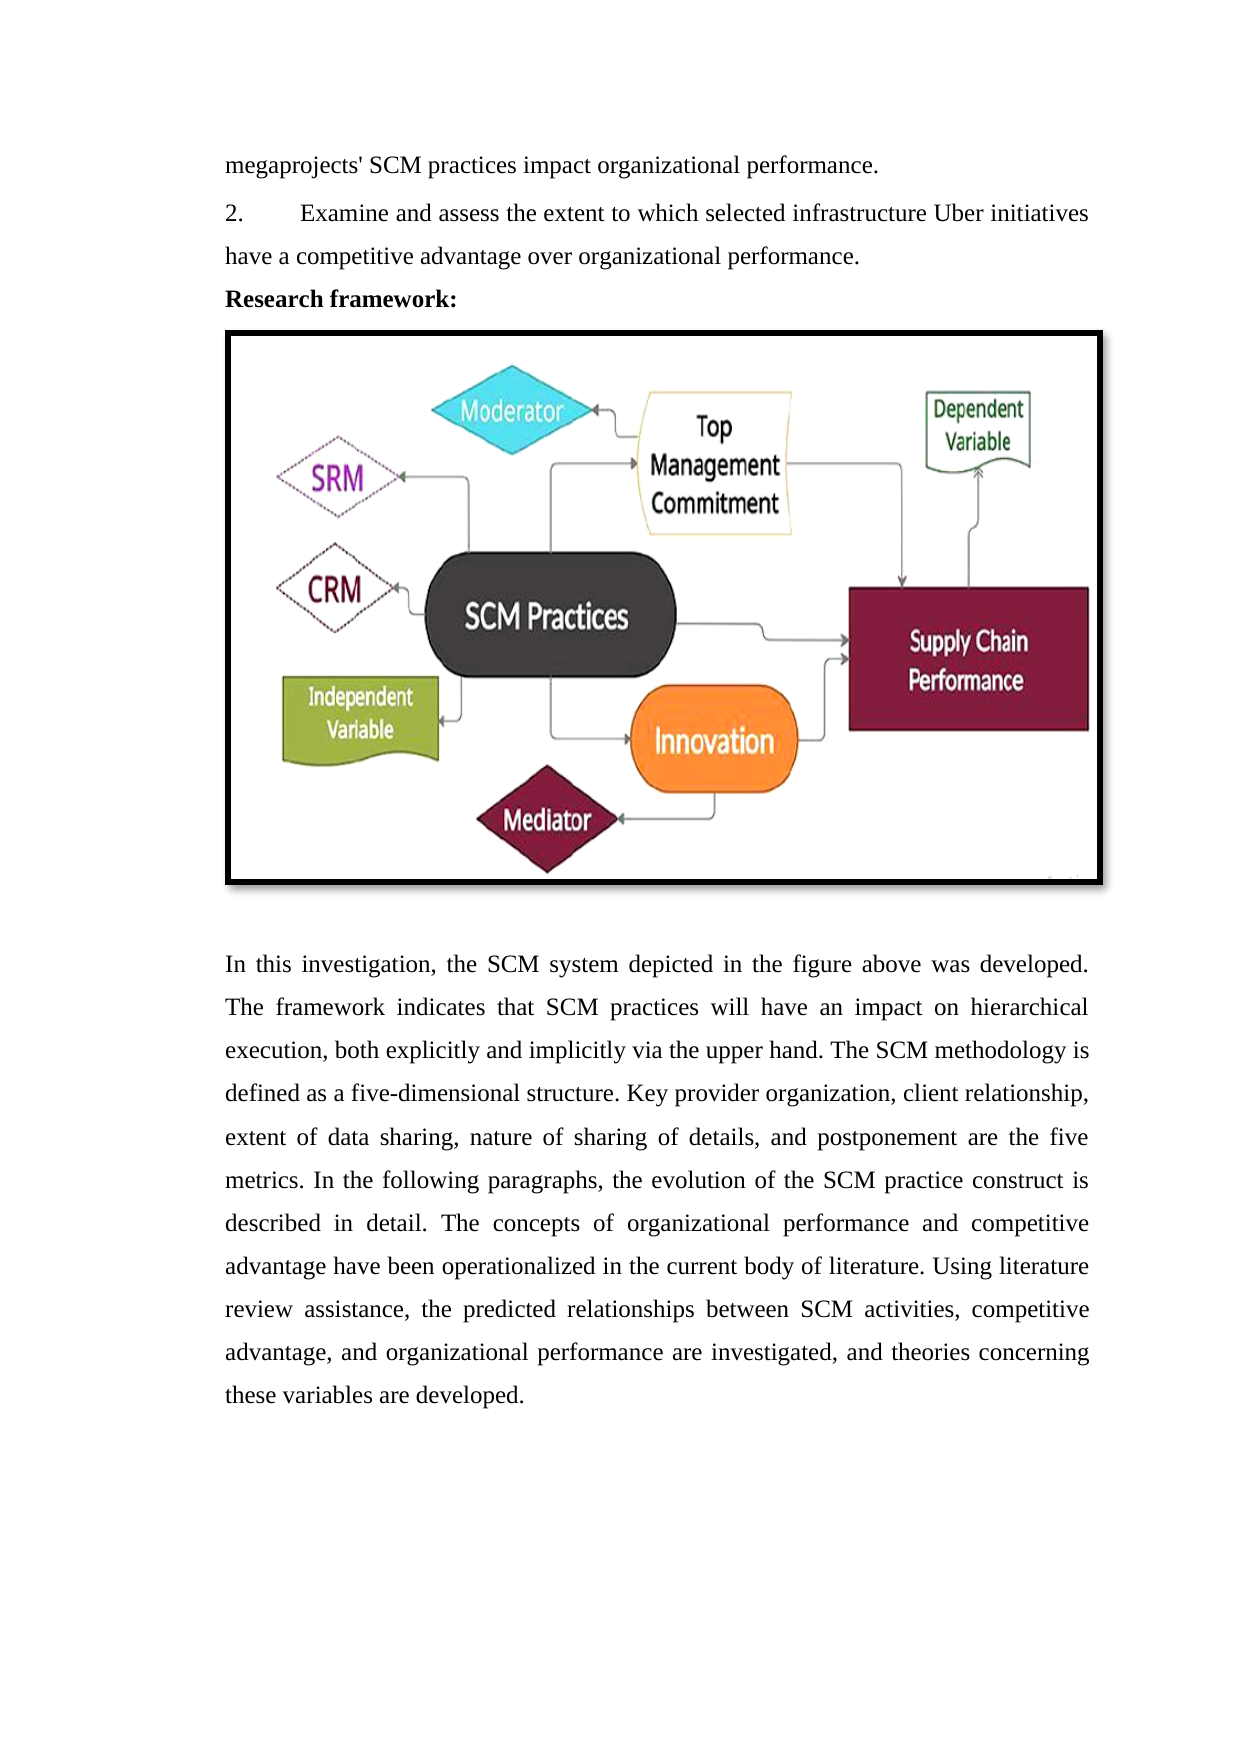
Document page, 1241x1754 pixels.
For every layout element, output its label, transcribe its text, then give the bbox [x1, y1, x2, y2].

text Research framework: [225, 284, 1090, 313]
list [225, 150, 1090, 179]
picture [231, 336, 1097, 879]
text In this investigation, the SCM system depicted in the figure above was developed. The framework indicates that SCM practices will have an impact on hierarchical execution, both explicitly and implicitly via the upper hand. The SCM methodology is defined as a five-dimensional structure. Key provider organization, client relationship, extent of data sharing, nature of sharing of details, and postponement are the five metrics. In the following paragraphs, the evolution of the SCM practice construct is described in detail. The concepts of organizational performance and competitive advantage have been operationalized in the current body of literature. Using literature review assistance, the predicted relationships between SCM activities, competitive advantage, and organizational performance are investigated, and theories concerning these variables are developed. [225, 949, 1090, 1409]
list Examine and assess the extent to which selected infrastructure Uber initiatives have a competitive advantage over organizational performance. [225, 198, 1090, 269]
